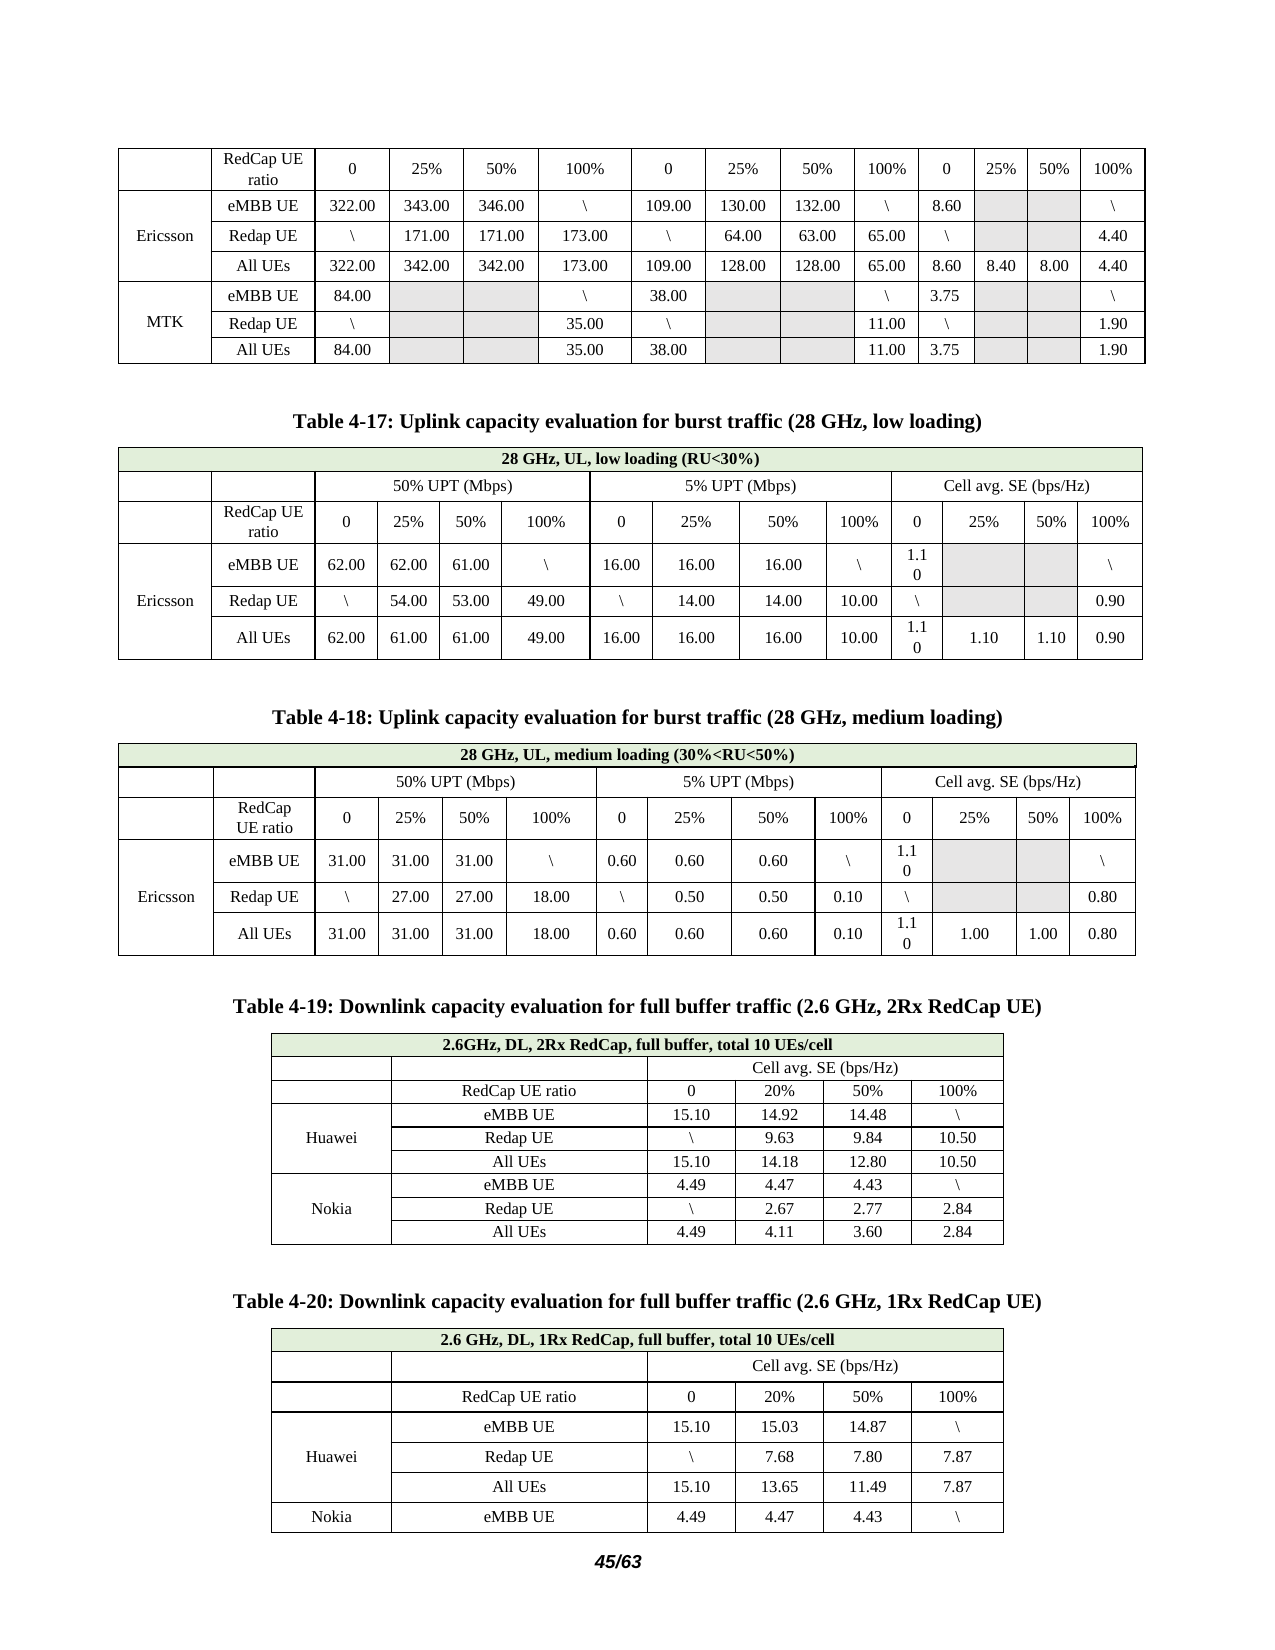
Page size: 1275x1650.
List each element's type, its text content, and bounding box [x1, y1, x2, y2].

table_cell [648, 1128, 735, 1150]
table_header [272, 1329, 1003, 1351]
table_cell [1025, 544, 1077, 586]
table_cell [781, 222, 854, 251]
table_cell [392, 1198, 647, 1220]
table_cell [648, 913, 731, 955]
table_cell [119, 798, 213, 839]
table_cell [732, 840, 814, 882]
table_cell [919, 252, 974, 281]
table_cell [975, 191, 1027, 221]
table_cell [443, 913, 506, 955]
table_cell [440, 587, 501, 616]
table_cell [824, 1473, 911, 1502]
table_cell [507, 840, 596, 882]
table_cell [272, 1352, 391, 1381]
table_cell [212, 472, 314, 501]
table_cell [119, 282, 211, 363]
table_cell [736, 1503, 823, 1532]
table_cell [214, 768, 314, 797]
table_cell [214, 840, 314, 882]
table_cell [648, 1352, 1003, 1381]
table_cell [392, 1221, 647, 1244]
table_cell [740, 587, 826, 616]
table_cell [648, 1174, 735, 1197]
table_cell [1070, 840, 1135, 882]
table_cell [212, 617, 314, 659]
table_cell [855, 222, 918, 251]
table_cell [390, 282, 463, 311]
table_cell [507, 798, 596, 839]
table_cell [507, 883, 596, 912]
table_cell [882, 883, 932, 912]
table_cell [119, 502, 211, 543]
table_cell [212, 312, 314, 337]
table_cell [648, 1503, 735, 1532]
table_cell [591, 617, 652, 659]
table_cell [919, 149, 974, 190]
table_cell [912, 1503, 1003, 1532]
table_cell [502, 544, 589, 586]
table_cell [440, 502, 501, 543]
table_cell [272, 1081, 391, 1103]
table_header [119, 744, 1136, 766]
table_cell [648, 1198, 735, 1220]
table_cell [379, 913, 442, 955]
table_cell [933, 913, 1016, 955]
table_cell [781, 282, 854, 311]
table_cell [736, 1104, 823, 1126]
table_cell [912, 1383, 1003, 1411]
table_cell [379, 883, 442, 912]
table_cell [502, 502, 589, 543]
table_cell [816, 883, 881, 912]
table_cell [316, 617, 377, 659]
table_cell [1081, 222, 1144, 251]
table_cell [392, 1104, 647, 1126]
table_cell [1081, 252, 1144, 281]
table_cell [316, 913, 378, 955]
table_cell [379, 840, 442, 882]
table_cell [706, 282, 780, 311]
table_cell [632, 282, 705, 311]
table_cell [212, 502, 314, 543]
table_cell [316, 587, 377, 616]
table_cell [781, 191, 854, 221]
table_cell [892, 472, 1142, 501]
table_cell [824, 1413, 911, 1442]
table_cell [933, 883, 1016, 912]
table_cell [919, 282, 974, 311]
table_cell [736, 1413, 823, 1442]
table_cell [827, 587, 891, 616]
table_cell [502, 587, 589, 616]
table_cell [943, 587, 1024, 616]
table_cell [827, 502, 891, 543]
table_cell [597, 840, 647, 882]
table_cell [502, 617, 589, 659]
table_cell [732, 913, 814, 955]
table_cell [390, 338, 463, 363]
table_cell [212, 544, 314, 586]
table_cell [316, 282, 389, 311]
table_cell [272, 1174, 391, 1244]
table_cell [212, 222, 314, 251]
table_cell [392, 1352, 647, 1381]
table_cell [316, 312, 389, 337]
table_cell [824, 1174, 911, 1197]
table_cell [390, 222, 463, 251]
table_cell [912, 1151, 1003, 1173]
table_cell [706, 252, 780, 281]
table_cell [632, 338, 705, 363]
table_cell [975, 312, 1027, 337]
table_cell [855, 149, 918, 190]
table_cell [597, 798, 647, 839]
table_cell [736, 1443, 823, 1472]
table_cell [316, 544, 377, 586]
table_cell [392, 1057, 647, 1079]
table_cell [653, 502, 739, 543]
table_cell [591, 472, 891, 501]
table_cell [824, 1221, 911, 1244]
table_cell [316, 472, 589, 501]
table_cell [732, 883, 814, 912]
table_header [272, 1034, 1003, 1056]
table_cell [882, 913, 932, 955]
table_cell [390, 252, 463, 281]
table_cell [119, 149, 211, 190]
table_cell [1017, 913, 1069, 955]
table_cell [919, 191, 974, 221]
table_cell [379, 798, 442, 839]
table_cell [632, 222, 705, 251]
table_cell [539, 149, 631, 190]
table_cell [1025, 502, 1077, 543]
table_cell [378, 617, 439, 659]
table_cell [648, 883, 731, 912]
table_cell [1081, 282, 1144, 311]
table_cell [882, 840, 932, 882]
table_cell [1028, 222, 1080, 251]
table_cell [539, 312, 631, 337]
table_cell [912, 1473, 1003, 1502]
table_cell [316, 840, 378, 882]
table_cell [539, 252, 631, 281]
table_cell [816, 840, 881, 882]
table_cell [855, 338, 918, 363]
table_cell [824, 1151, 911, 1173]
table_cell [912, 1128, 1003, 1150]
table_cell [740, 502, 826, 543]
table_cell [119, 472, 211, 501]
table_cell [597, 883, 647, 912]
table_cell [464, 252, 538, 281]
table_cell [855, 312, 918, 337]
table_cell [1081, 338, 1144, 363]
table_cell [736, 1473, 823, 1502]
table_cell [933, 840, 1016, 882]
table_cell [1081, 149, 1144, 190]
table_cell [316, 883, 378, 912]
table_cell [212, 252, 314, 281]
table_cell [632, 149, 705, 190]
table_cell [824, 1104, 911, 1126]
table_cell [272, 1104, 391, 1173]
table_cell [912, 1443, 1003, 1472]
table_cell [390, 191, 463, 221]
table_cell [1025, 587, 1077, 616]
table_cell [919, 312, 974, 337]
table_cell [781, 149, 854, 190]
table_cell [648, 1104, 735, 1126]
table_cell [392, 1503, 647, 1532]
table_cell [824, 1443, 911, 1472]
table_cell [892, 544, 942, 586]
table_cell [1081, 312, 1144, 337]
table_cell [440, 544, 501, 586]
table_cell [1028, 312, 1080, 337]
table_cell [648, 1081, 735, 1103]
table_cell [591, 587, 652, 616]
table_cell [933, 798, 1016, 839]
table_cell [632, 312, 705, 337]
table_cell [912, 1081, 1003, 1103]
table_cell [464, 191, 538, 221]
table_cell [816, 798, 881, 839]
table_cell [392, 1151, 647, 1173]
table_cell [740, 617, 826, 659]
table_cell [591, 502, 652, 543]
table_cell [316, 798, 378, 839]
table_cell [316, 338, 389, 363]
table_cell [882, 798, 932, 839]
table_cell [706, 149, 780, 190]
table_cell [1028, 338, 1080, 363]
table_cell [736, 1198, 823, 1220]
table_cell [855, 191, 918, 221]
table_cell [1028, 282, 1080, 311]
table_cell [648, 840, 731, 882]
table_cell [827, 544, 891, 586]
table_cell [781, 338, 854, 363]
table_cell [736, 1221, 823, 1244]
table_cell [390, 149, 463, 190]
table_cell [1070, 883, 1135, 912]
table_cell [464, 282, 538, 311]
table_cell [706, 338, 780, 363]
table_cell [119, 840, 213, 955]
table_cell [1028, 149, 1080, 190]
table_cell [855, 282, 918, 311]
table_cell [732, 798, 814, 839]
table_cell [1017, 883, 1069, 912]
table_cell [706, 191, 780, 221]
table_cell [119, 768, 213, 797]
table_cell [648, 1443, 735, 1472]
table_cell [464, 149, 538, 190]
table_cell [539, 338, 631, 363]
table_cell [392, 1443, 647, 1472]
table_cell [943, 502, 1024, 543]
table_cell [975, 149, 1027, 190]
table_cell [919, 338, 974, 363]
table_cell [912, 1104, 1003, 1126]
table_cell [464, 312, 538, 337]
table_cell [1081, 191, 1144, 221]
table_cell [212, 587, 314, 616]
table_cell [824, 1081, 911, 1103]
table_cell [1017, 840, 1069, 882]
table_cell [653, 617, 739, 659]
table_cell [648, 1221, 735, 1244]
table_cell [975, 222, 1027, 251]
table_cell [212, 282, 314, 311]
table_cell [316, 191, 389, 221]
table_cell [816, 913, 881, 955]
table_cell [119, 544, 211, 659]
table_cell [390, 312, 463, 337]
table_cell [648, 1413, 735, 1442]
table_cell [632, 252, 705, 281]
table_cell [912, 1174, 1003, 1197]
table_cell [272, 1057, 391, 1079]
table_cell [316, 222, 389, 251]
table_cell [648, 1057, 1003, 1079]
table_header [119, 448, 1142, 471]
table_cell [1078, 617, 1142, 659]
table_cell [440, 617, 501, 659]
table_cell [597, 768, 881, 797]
text Table 4-17: Uplink capacity evaluation for burst traffic (28 GHz, low loading) [118, 409, 1157, 433]
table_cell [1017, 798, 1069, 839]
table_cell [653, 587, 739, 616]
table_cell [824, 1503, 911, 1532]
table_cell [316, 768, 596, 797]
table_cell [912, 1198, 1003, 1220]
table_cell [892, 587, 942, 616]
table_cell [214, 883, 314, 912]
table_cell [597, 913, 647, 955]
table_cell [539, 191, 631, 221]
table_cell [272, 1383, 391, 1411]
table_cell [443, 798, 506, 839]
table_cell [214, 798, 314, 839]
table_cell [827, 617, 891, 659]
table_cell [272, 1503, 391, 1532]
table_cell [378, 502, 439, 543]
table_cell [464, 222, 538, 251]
text Table 4-18: Uplink capacity evaluation for burst traffic (28 GHz, medium loading) [118, 704, 1157, 729]
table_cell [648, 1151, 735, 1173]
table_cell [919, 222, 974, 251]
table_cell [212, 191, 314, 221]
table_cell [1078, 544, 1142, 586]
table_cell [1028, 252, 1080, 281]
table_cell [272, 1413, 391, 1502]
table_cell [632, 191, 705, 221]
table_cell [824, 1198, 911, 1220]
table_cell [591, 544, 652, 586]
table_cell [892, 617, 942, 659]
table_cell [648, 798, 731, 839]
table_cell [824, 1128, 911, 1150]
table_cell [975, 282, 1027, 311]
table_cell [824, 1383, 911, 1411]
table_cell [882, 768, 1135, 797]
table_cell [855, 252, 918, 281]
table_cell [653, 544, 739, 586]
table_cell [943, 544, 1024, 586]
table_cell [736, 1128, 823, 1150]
text Table 4-20: Downlink capacity evaluation for full buffer traffic (2.6 GHz, 1Rx RedCap UE) [118, 1289, 1157, 1313]
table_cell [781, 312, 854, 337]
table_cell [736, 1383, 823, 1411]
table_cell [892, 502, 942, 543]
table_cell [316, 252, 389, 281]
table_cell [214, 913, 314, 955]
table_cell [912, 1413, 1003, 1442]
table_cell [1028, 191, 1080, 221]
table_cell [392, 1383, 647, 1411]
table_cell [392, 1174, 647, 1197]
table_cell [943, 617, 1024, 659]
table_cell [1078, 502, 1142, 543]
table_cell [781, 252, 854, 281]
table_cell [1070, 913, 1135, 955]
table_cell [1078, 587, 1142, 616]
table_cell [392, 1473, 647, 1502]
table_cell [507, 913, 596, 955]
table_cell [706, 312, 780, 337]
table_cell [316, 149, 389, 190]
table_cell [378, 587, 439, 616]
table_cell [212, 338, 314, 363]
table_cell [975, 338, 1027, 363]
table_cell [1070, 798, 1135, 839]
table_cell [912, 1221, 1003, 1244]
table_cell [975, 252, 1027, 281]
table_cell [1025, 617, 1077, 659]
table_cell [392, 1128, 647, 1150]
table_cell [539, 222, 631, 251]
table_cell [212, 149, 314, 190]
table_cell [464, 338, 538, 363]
text Table 4-19: Downlink capacity evaluation for full buffer traffic (2.6 GHz, 2Rx RedCap UE) [118, 994, 1157, 1018]
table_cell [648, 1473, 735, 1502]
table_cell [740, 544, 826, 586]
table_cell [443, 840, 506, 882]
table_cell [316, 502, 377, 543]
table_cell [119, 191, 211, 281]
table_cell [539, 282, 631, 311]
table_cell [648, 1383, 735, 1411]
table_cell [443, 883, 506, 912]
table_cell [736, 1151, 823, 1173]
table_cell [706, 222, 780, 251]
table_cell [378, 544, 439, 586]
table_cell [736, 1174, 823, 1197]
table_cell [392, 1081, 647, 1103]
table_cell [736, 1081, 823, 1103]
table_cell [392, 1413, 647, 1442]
